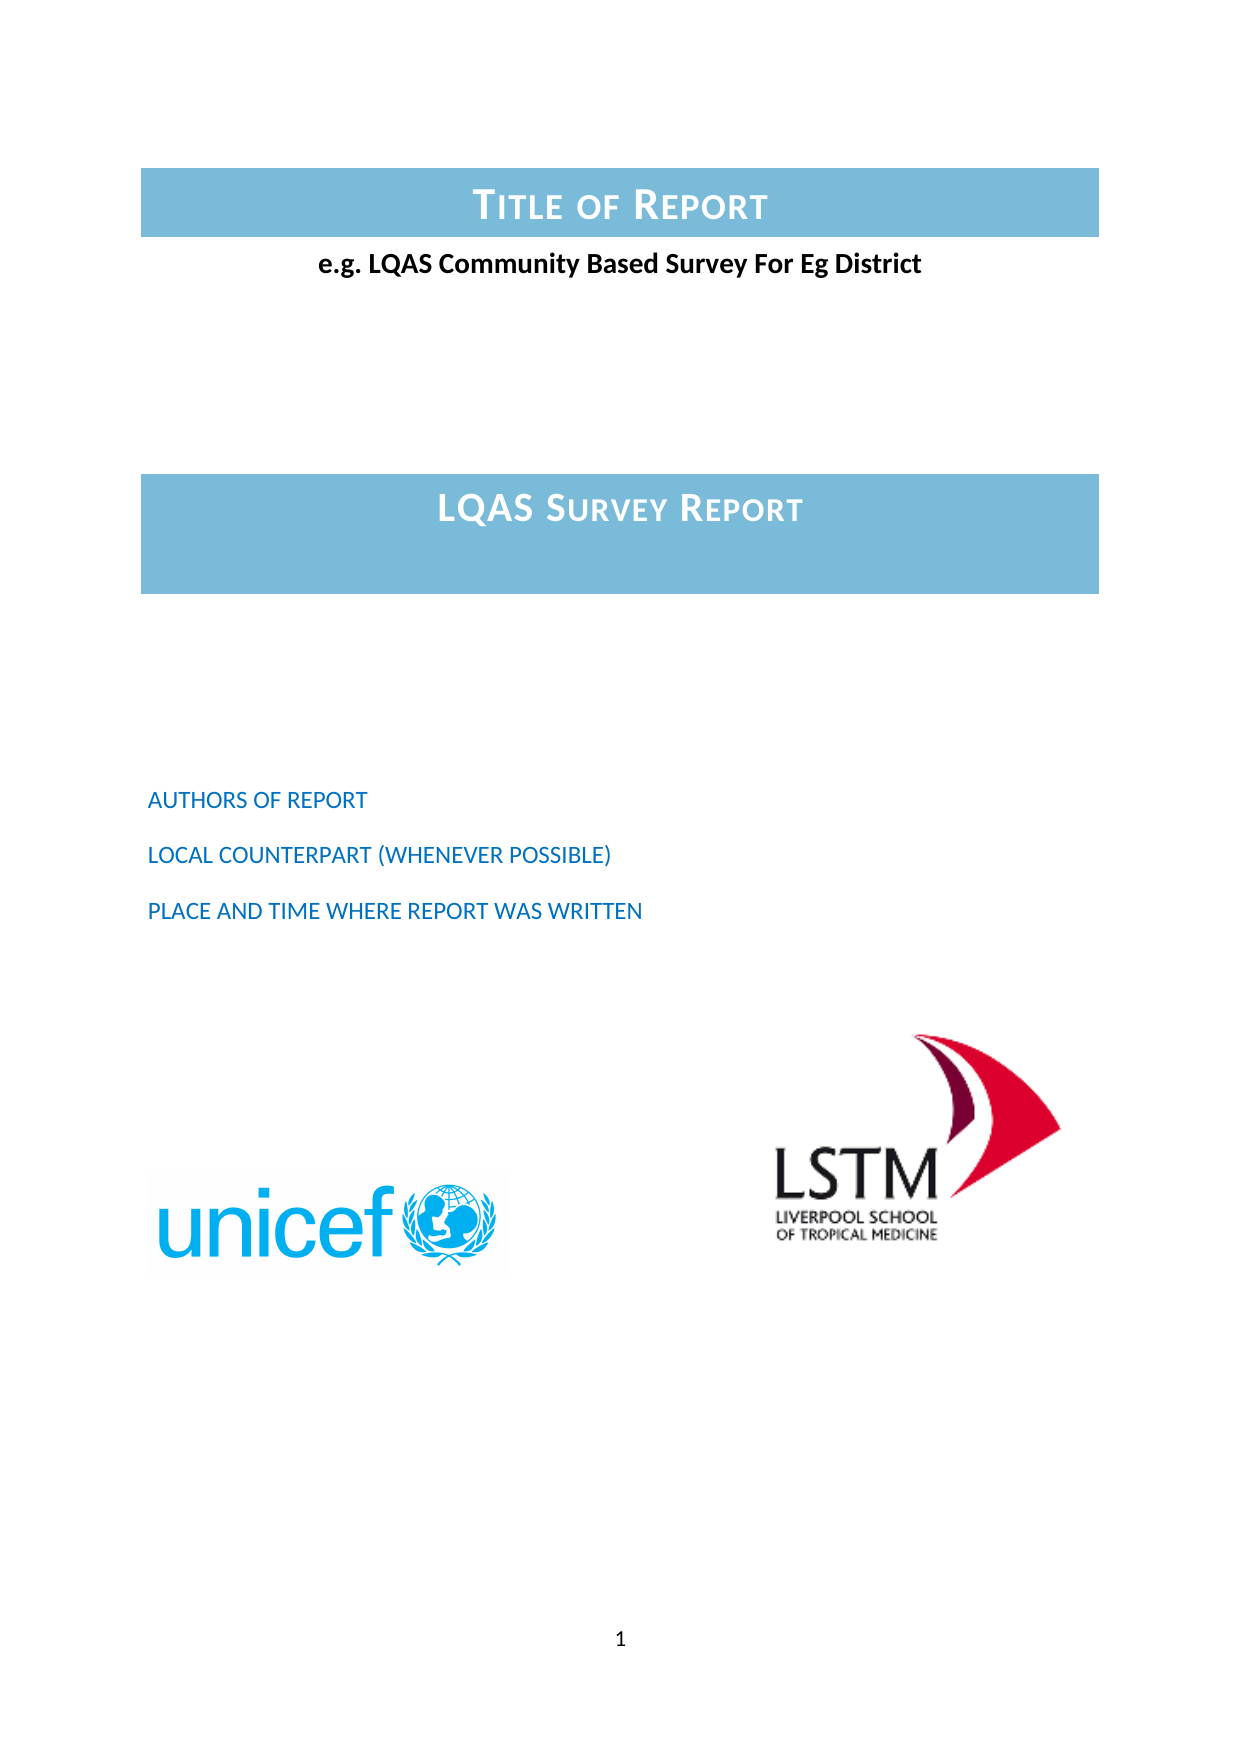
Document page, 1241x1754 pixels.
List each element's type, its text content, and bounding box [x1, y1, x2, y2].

text PLACE AND TIME WHERE REPORT WAS WRITTEN [148, 895, 1092, 926]
text AUTHORS OF REPORT [148, 784, 1092, 814]
subtitle Title of Report [148, 175, 1092, 231]
subtitle LQAS Survey Report [148, 481, 1092, 532]
text LOCAL COUNTERPART (WHENEVER POSSIBLE) [148, 839, 1092, 870]
picture [147, 1169, 508, 1278]
text e.g. LQAS Community Based Survey For Eg District [148, 245, 1092, 281]
picture [747, 1007, 1087, 1278]
